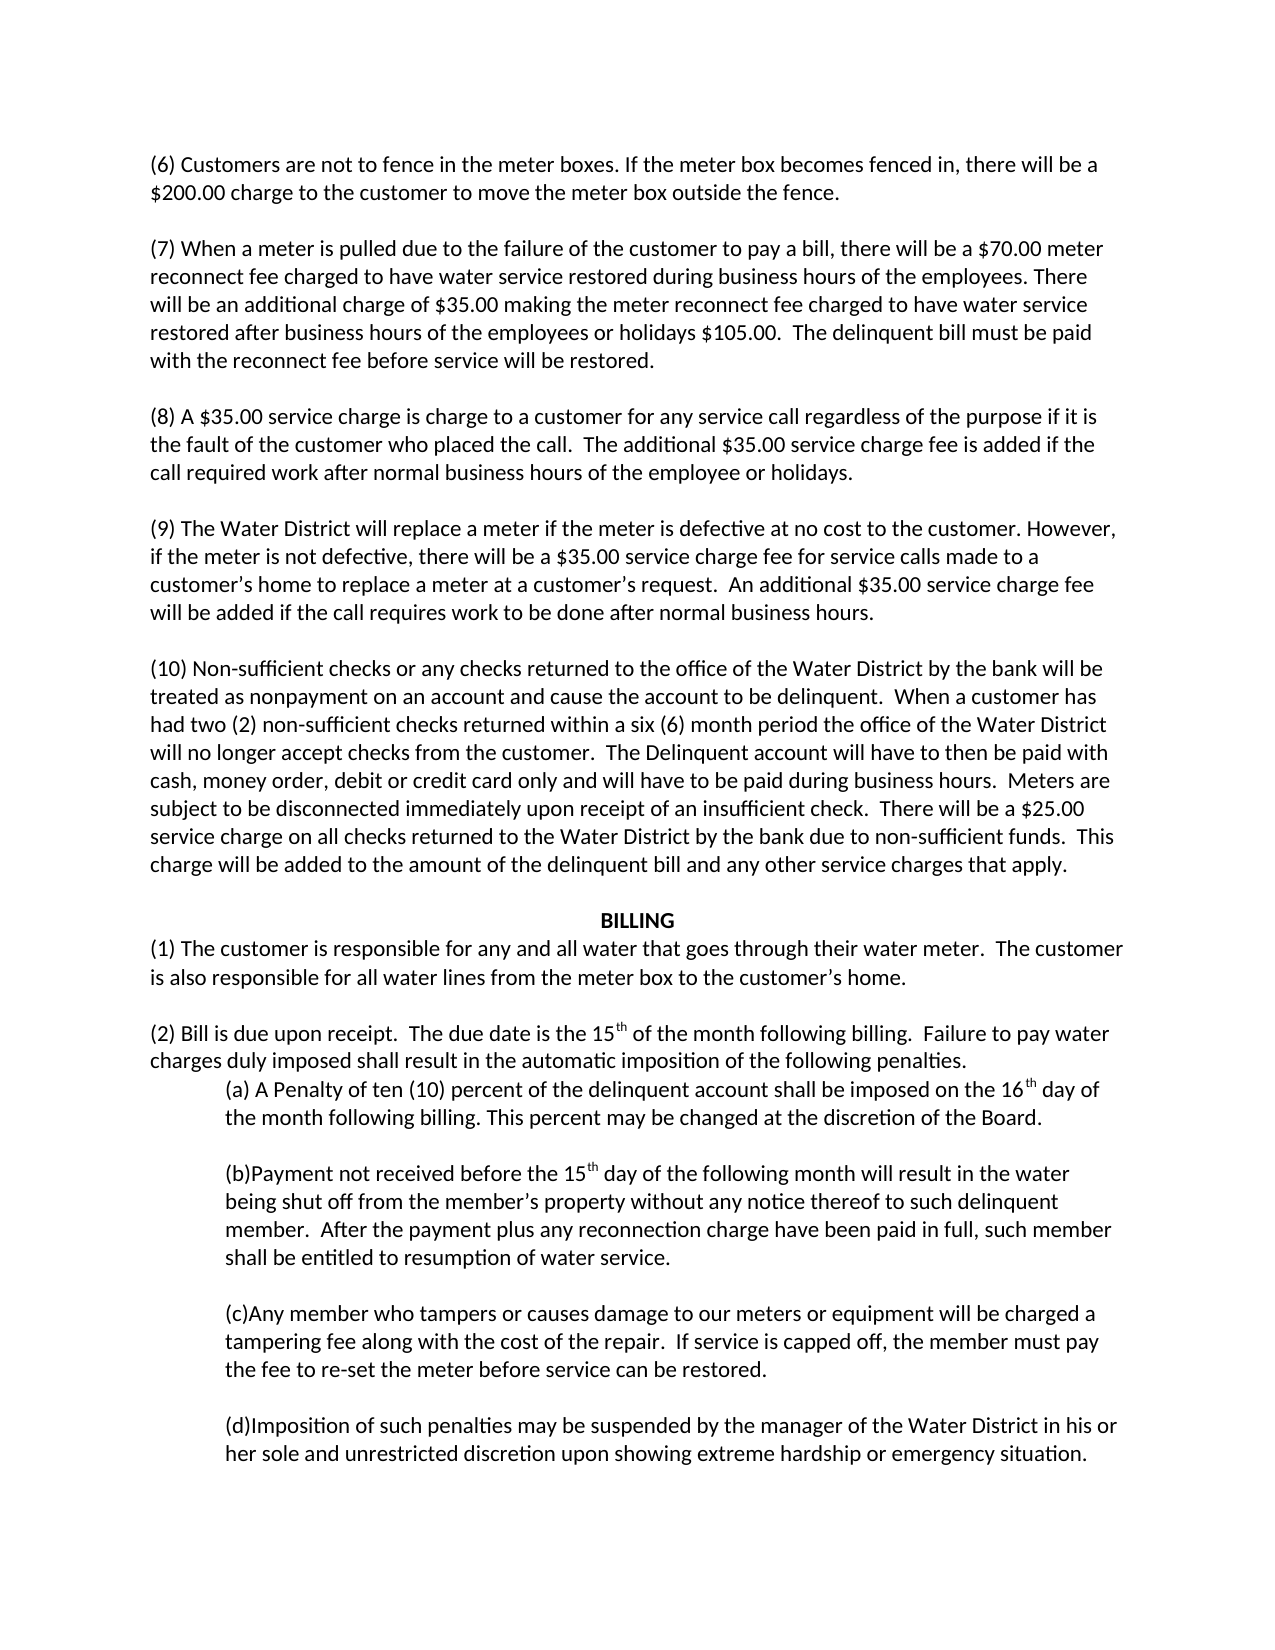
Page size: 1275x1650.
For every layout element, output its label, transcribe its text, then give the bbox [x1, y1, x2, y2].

text BILLING [150, 907, 1125, 934]
text (c)Any member who tampers or causes damage to our meters or equipment will be charged a tampering fee along with the cost of the repair. If service is capped off, the member must pay the fee to re-set the meter before service can be restored. [225, 1299, 1125, 1383]
text (7) When a meter is pulled due to the failure of the customer to pay a bill, there will be a $70.00 meter reconnect fee charged to have water service restored during business hours of the employees. There will be an additional charge of $35.00 making the meter reconnect fee charged to have water service restored after business hours of the employees or holidays $105.00. The delinquent bill must be paid with the reconnect fee before service will be restored. [150, 234, 1125, 374]
text (a) A Penalty of ten (10) percent of the delinquent account shall be imposed on the 16th day of the month following billing. This percent may be changed at the discretion of the Board. [225, 1075, 1125, 1131]
text (1) The customer is responsible for any and all water that goes through their water meter. The customer is also responsible for all water lines from the meter box to the customer’s home. [150, 934, 1125, 991]
text (d)Imposition of such penalties may be suspended by the manager of the Water District in his or her sole and unrestricted discretion upon showing extreme hardship or emergency situation. [225, 1411, 1125, 1467]
text (b)Payment not received before the 15th day of the following month will result in the water being shut off from the member’s property without any notice thereof to such delinquent member. After the payment plus any reconnection charge have been paid in full, such member shall be entitled to resumption of water service. [225, 1159, 1125, 1271]
text (8) A $35.00 service charge is charge to a customer for any service call regardless of the purpose if it is the fault of the customer who placed the call. The additional $35.00 service charge fee is added if the call required work after normal business hours of the employee or holidays. [150, 402, 1125, 486]
text (10) Non-sufficient checks or any checks returned to the office of the Water District by the bank will be treated as nonpayment on an account and cause the account to be delinquent. When a customer has had two (2) non-sufficient checks returned within a six (6) month period the office of the Water District will no longer accept checks from the customer. The Delinquent account will have to then be paid with cash, money order, debit or credit card only and will have to be paid during business hours. Meters are subject to be disconnected immediately upon receipt of an insufficient check. There will be a $25.00 service charge on all checks returned to the Water District by the bank due to non-sufficient funds. This charge will be added to the amount of the delinquent bill and any other service charges that apply. [150, 654, 1125, 878]
text (6) Customers are not to fence in the meter boxes. If the meter box becomes fenced in, there will be a $200.00 charge to the customer to move the meter box outside the fence. [150, 150, 1125, 206]
text (2) Bill is due upon receipt. The due date is the 15th of the month following billing. Failure to pay water charges duly imposed shall result in the automatic imposition of the following penalties. [150, 1019, 1125, 1075]
text (9) The Water District will replace a meter if the meter is defective at no cost to the customer. However, if the meter is not defective, there will be a $35.00 service charge fee for service calls made to a customer’s home to replace a meter at a customer’s request. An additional $35.00 service charge fee will be added if the call requires work to be done after normal business hours. [150, 514, 1125, 626]
